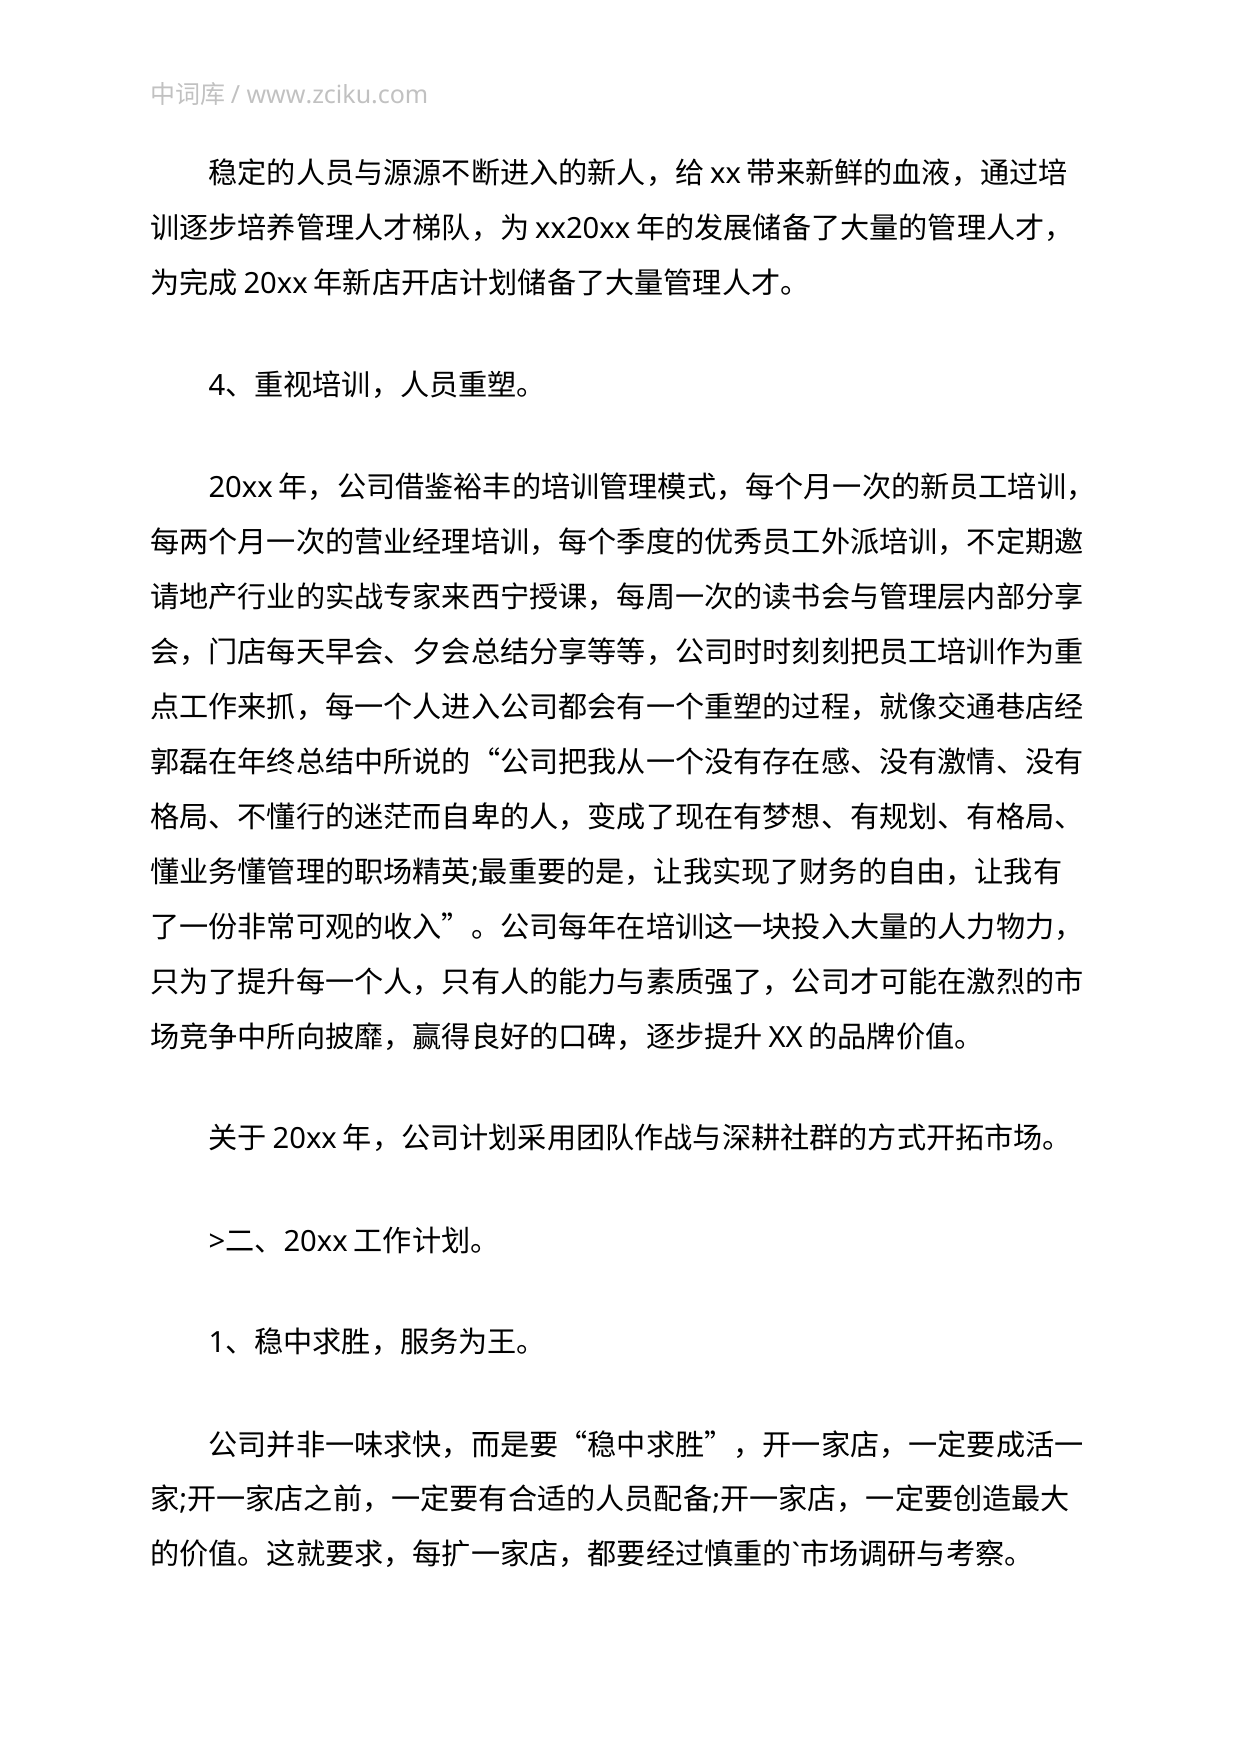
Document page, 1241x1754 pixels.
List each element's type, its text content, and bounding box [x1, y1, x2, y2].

text 1、稳中求胜，服务为王。 [150, 1319, 1090, 1361]
text >二、20xx工作计划。 [150, 1217, 1090, 1259]
text 20xx年，公司借鉴裕丰的培训管理模式，每个月一次的新员工培训，每两个月一次的营业经理培训，每个季度的优秀员工外派培训，不定期邀请地产行业的实战专家来西宁授课，每周一次的读书会与管理层内部分享会，门店每天早会、夕会总结分享等等，公司时时刻刻把员工培训作为重点工作来抓，每一个人进入公司都会有一个重塑的过程，就像交通巷店经郭磊在年终总结中所说的“公司把我从一个没有存在感、没有激情、没有格局、不懂行的迷茫而自卑的人，变成了现在有梦想、有规划、有格局、懂业务懂管理的职场精英;最重要的是，让我实现了财务的自由，让我有了一份非常可观的收入”。公司每年在培训这一块投入大量的人力物力，只为了提升每一个人，只有人的能力与素质强了，公司才可能在激烈的市场竞争中所向披靡，赢得良好的口碑，逐步提升XX的品牌价值。 [150, 464, 1090, 1056]
text 4、重视培训，人员重塑。 [150, 362, 1090, 404]
text 公司并非一味求快，而是要“稳中求胜”，开一家店，一定要成活一家;开一家店之前，一定要有合适的人员配备;开一家店，一定要创造最大的价值。这就要求，每扩一家店，都要经过慎重的`市场调研与考察。 [150, 1421, 1090, 1573]
text 关于20xx年，公司计划采用团队作战与深耕社群的方式开拓市场。 [150, 1115, 1090, 1157]
text 稳定的人员与源源不断进入的新人，给xx带来新鲜的血液，通过培训逐步培养管理人才梯队，为xx20xx年的发展储备了大量的管理人才，为完成20xx年新店开店计划储备了大量管理人才。 [150, 150, 1090, 302]
